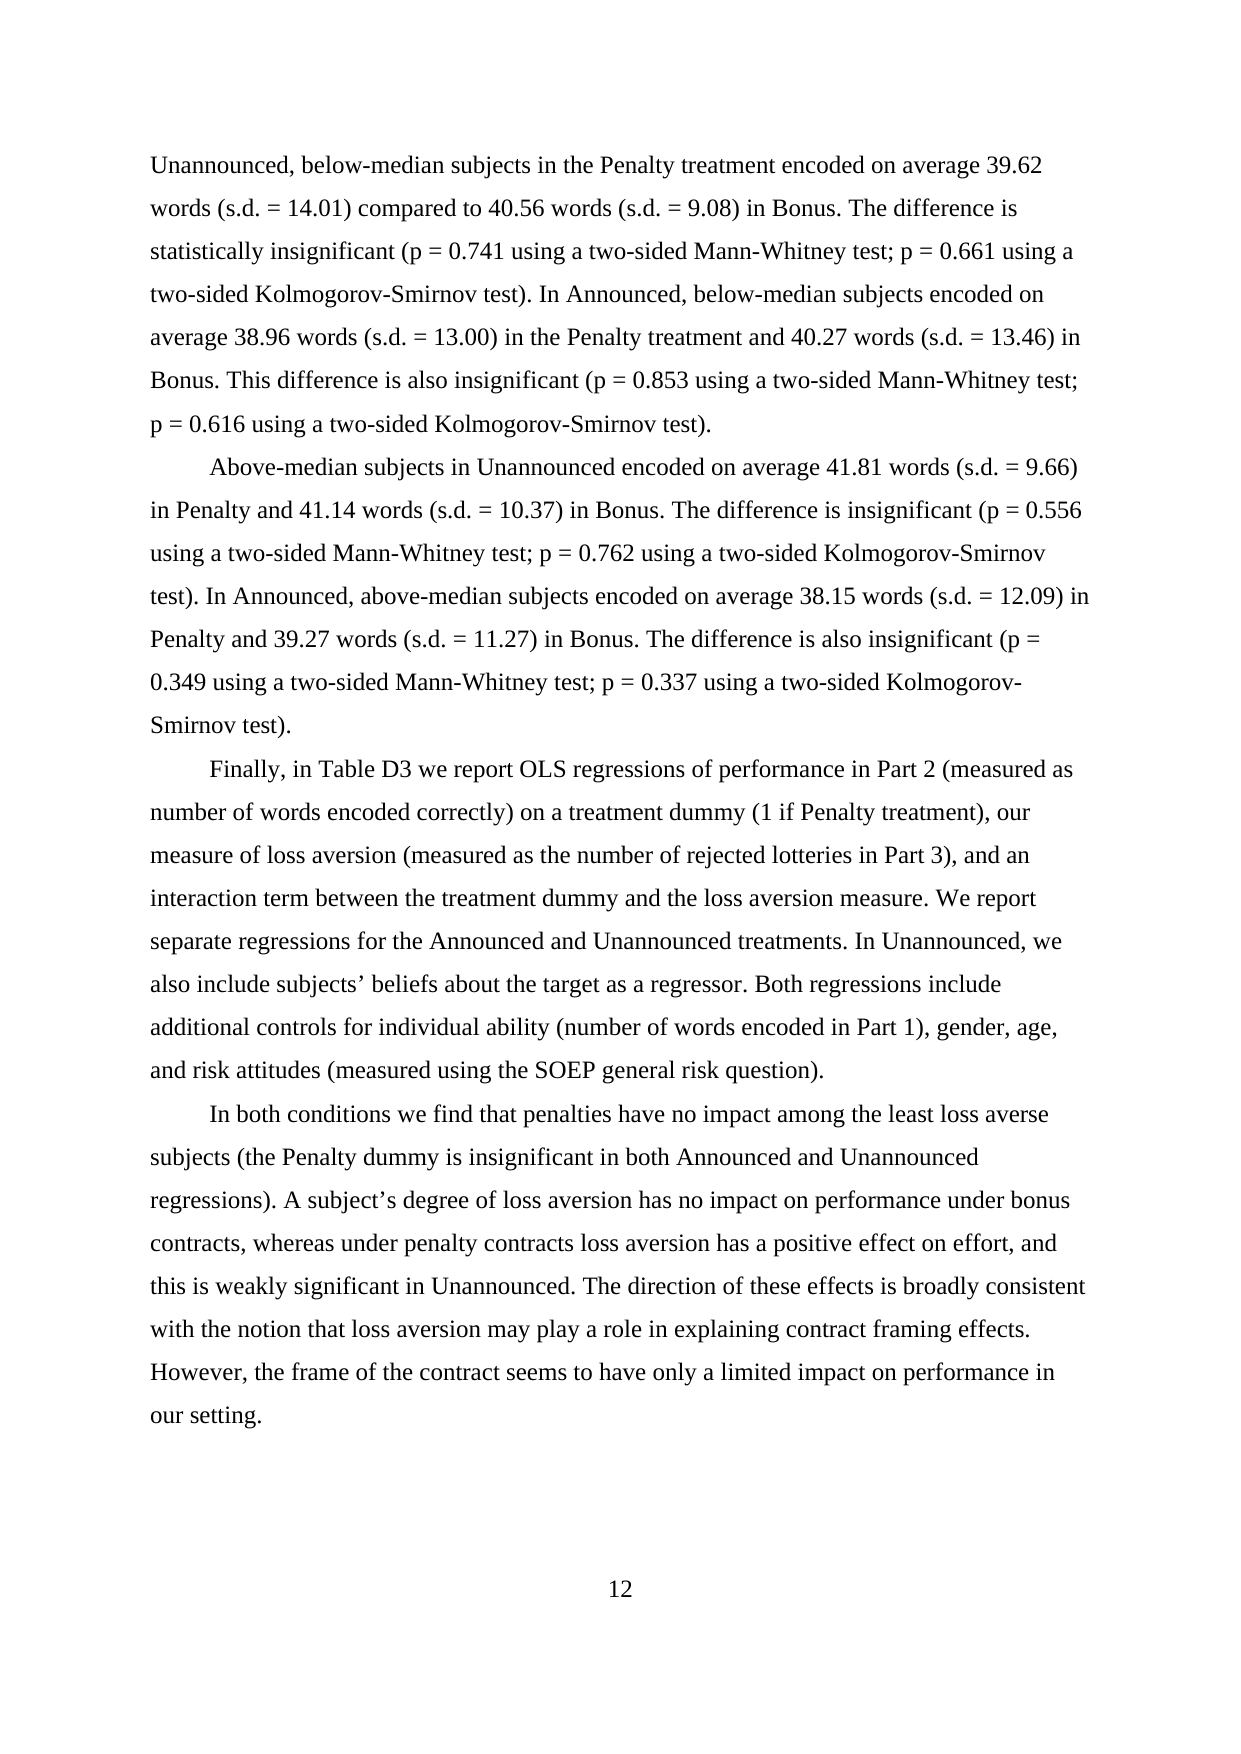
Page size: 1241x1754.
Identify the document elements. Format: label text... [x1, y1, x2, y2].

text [150, 150, 1090, 437]
text Above-median subjects in Unannounced encoded on average 41.81 words (s.d. = 9.66) in Penalty and 41.14 words (s.d. = 10.37) in Bonus. The difference is insignificant (p = 0.556 using a two-sided Mann-Whitney test; p = 0.762 using a two-sided Kolmogorov-Smirnov test). In Announced, above-median subjects encoded on average 38.15 words (s.d. = 12.09) in Penalty and 39.27 words (s.d. = 11.27) in Bonus. The difference is also insignificant (p = 0.349 using a two-sided Mann-Whitney test; p = 0.337 using a two-sided Kolmogorov-Smirnov test). [150, 452, 1090, 739]
text In both conditions we find that penalties have no impact among the least loss averse subjects (the Penalty dummy is insignificant in both Announced and Unannounced regressions). A subject’s degree of loss aversion has no impact on performance under bonus contracts, whereas under penalty contracts loss aversion has a positive effect on effort, and this is weakly significant in Unannounced. The direction of these effects is broadly consistent with the notion that loss aversion may play a role in explaining contract framing effects. However, the frame of the contract seems to have only a limited impact on performance in our setting. [150, 1099, 1090, 1429]
text Finally, in Table D3 we report OLS regressions of performance in Part 2 (measured as number of words encoded correctly) on a treatment dummy (1 if Penalty treatment), our measure of loss aversion (measured as the number of rejected lotteries in Part 3), and an interaction term between the treatment dummy and the loss aversion measure. We report separate regressions for the Announced and Unannounced treatments. In Unannounced, we also include subjects’ beliefs about the target as a regressor. Both regressions include additional controls for individual ability (number of words encoded in Part 1), gender, age, and risk attitudes (measured using the SOEP general risk question). [150, 754, 1090, 1084]
